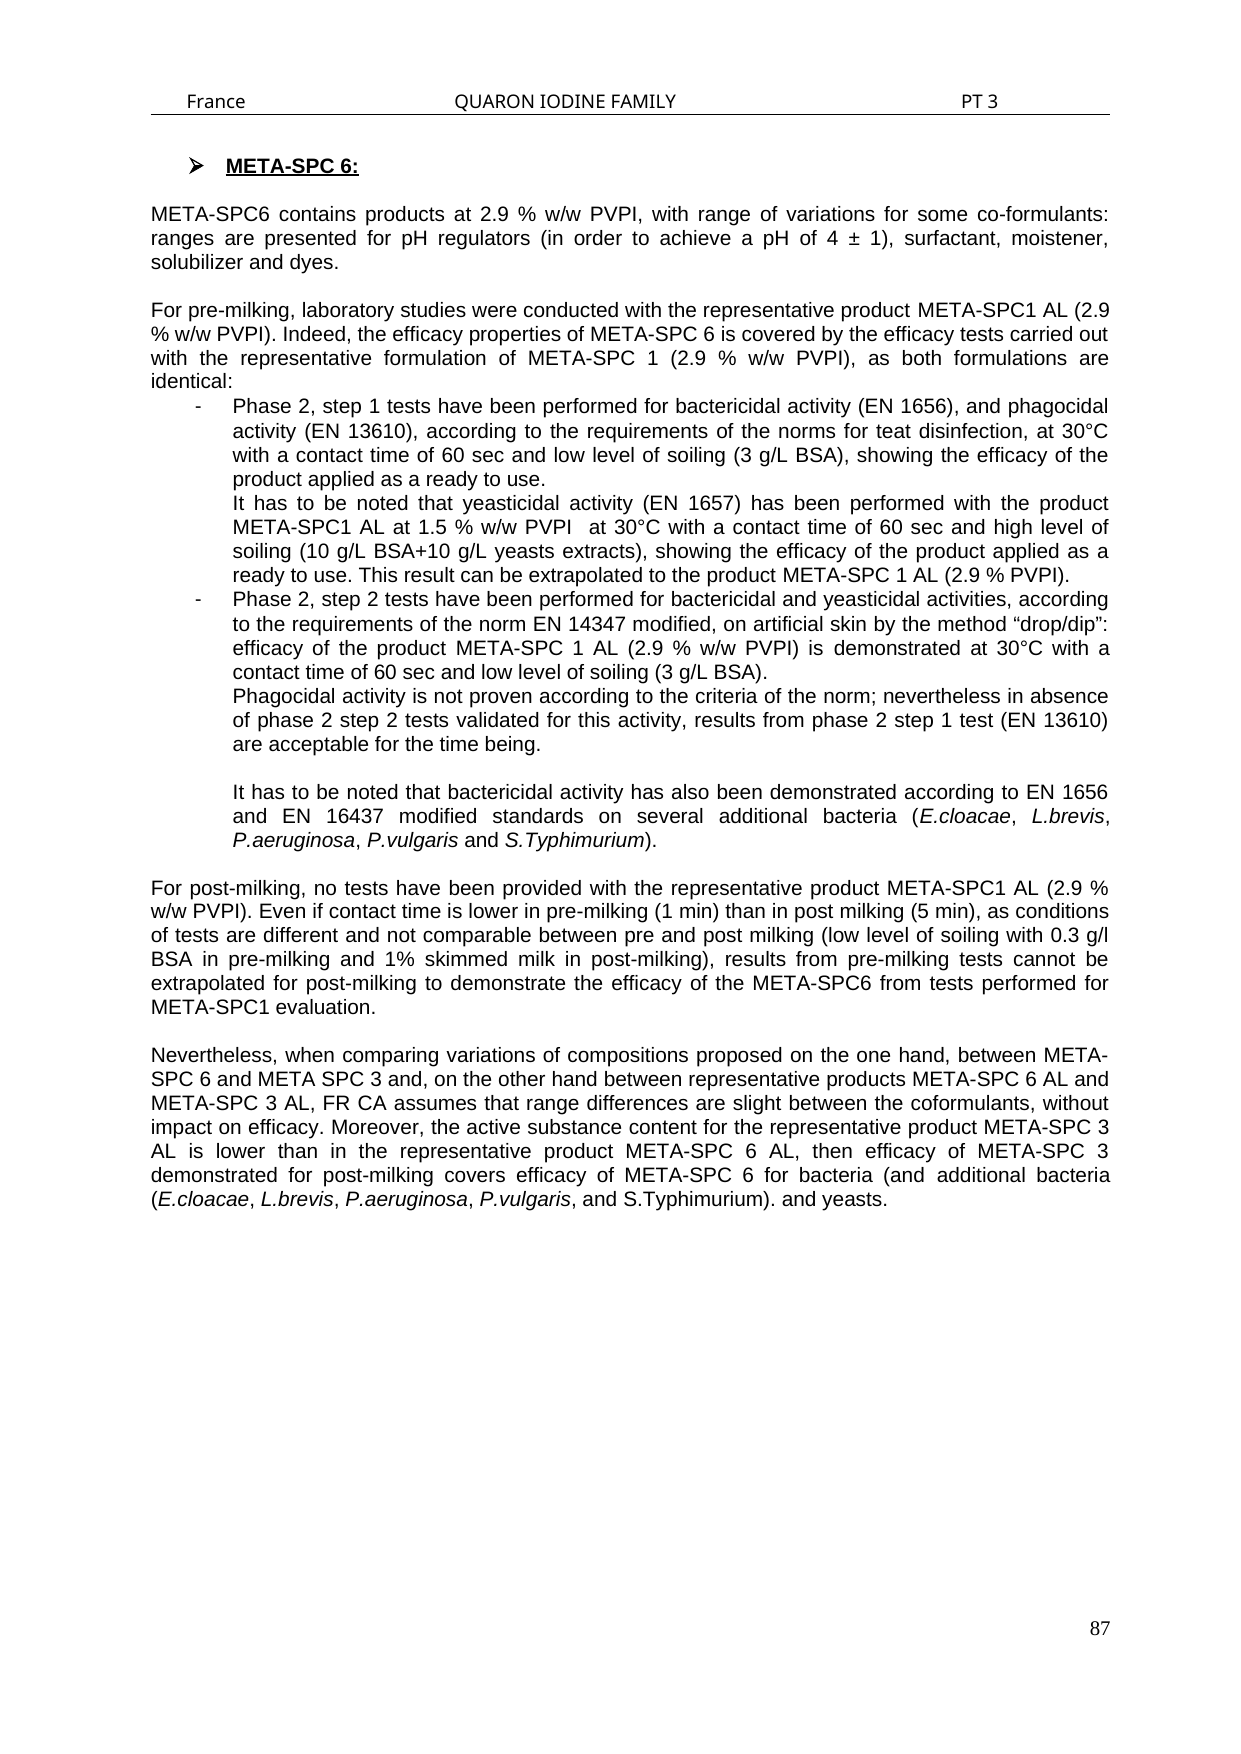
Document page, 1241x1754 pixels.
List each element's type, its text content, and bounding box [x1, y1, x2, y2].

list Phase 2, step 1 tests have been performed for bactericidal activity (EN 1656), and phagocidal activity (EN 13610), according to the requirements of the norms for teat disinfection, at 30°C with a contact time of 60 sec and low level of soiling (3 g/L BSA), showing the efficacy of the product applied as a ready to use. [195, 393, 1110, 491]
text For pre-milking, laboratory studies were conducted with the representative product META-SPC1 AL (2.9 % w/w PVPI). Indeed, the efficacy properties of META-SPC 6 is covered by the efficacy tests carried out with the representative formulation of META-SPC 1 (2.9 % w/w PVPI), as both formulations are identical: [151, 297, 1110, 393]
text It has to be noted that yeasticidal activity (EN 1657) has been performed with the product META-SPC1 AL at 1.5 % w/w PVPI at 30°C with a contact time of 60 sec and high level of soiling (10 g/L BSA+10 g/L yeasts extracts), showing the efficacy of the product applied as a ready to use. This result can be extrapolated to the product META-SPC 1 AL (2.9 % PVPI). [232, 491, 1110, 586]
text META-SPC6 contains products at 2.9 % w/w PVPI, with range of variations for some co-formulants: ranges are presented for pH regulators (in order to achieve a pH of 4 ± 1), surfactant, moistener, solubilizer and dyes. [151, 202, 1110, 273]
list META-SPC 6: [188, 153, 1110, 178]
text It has to be noted that bactericidal activity has also been demonstrated according to EN 1656 and EN 16437 modified standards on several additional bacteria (E.cloacae, L.brevis, P.aeruginosa, P.vulgaris and S.Typhimurium). [232, 779, 1110, 851]
list Phase 2, step 2 tests have been performed for bactericidal and yeasticidal activities, according to the requirements of the norm EN 14347 modified, on artificial skin by the method “drop/dip”: efficacy of the product META-SPC 1 AL (2.9 % w/w PVPI) is demonstrated at 30°C with a contact time of 60 sec and low level of soiling (3 g/L BSA). [195, 586, 1110, 684]
text For post-milking, no tests have been provided with the representative product META-SPC1 AL (2.9 % w/w PVPI). Even if contact time is lower in pre-milking (1 min) than in post milking (5 min), as conditions of tests are different and not comparable between pre and post milking (low level of soiling with 0.3 g/l BSA in pre-milking and 1% skimmed milk in post-milking), results from pre-milking tests cannot be extrapolated for post-milking to demonstrate the efficacy of the META-SPC6 from tests performed for META-SPC1 evaluation. [151, 875, 1110, 1019]
text Nevertheless, when comparing variations of compositions proposed on the one hand, between META-SPC 6 and META SPC 3 and, on the other hand between representative products META-SPC 6 AL and META-SPC 3 AL, FR CA assumes that range differences are slight between the coformulants, without impact on efficacy. Moreover, the active substance content for the representative product META-SPC 3 AL is lower than in the representative product META-SPC 6 AL, then efficacy of META-SPC 3 demonstrated for post-milking covers efficacy of META-SPC 6 for bacteria (and additional bacteria (E.cloacae, L.brevis, P.aeruginosa, P.vulgaris, and S.Typhimurium). and yeasts. [151, 1043, 1110, 1211]
text Phagocidal activity is not proven according to the criteria of the norm; nevertheless in absence of phase 2 step 2 tests validated for this activity, results from phase 2 step 1 test (EN 13610) are acceptable for the time being. [232, 684, 1110, 756]
